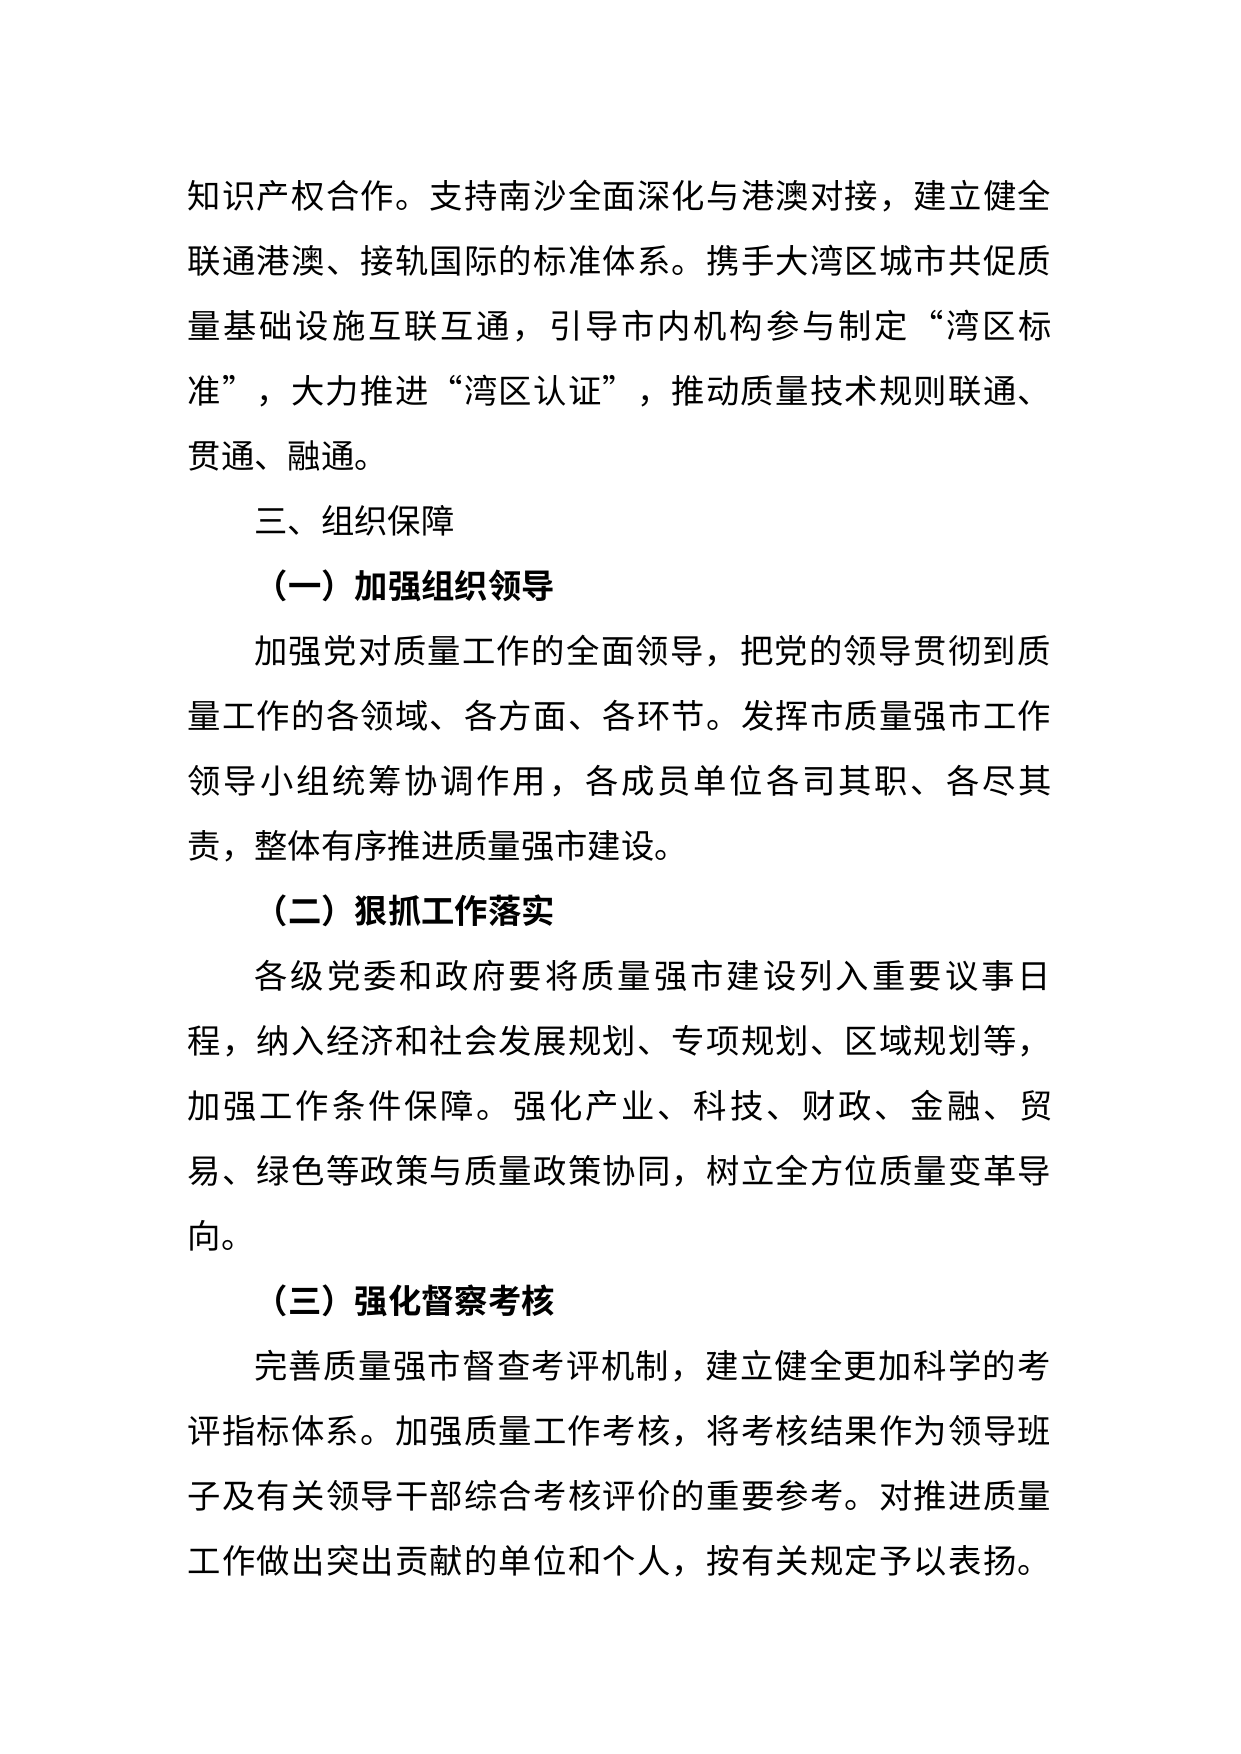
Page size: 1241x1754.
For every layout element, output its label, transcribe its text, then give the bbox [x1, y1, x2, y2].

text （二）狠抓工作落实 [187, 877, 1053, 942]
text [187, 162, 1053, 487]
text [187, 1332, 1053, 1592]
text （三）强化督察考核 [187, 1267, 1053, 1332]
text 加强党对质量工作的全面领导，把党的领导贯彻到质量工作的各领域、各方面、各环节。发挥市质量强市工作领导小组统筹协调作用，各成员单位各司其职、各尽其责，整体有序推进质量强市建设。 [187, 617, 1053, 877]
text （一）加强组织领导 [187, 552, 1053, 617]
text 三、组织保障 [187, 487, 1053, 552]
text 各级党委和政府要将质量强市建设列入重要议事日程，纳入经济和社会发展规划、专项规划、区域规划等，加强工作条件保障。强化产业、科技、财政、金融、贸易、绿色等政策与质量政策协同，树立全方位质量变革导向。 [187, 942, 1053, 1267]
